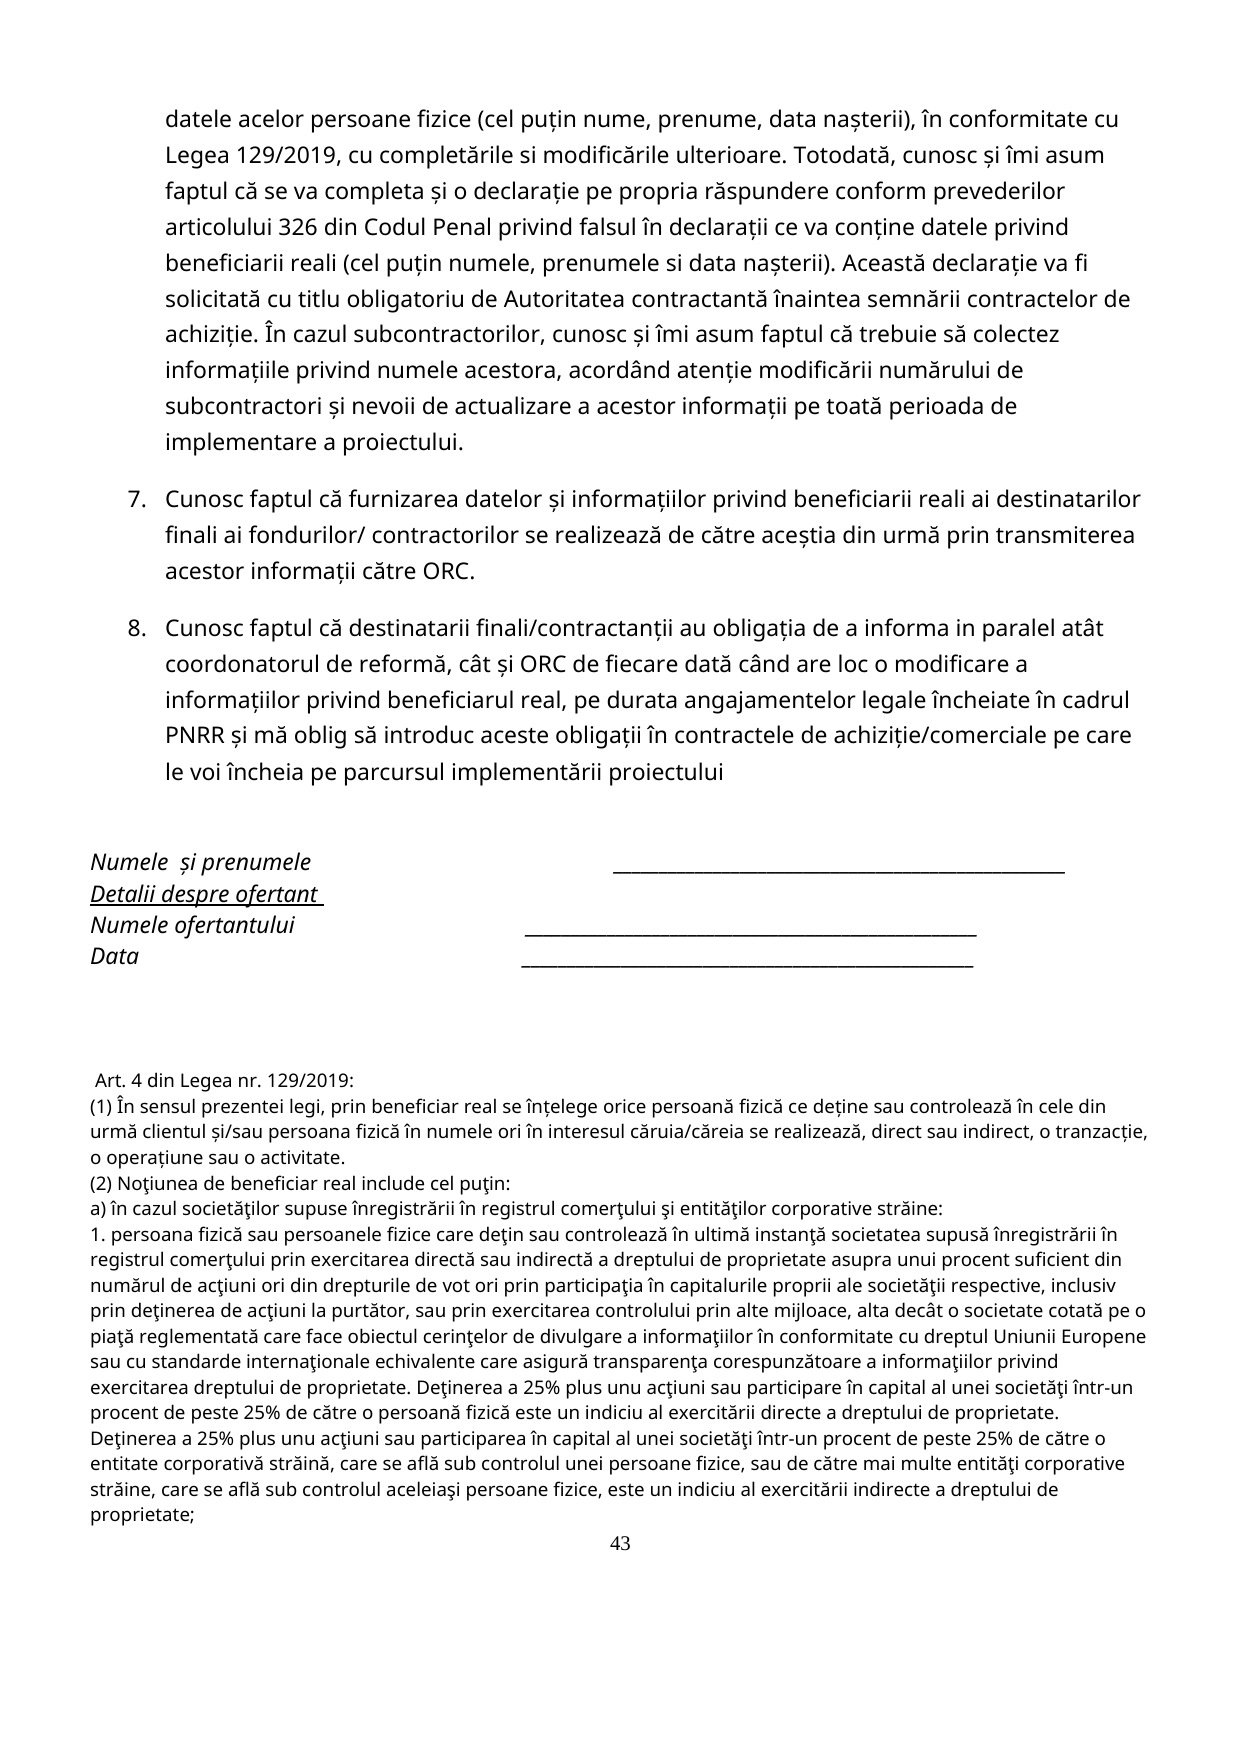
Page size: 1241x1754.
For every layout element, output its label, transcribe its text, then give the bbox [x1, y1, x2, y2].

text 1. persoana fizică sau persoanele fizice care deţin sau controlează în ultimă instanţă societatea supusă înregistrării în registrul comerţului prin exercitarea directă sau indirectă a dreptului de proprietate asupra unui procent suficient din numărul de acţiuni ori din drepturile de vot ori prin participaţia în capitalurile proprii ale societăţii respective, inclusiv prin deţinerea de acţiuni la purtător, sau prin exercitarea controlului prin alte mijloace, alta decât o societate cotată pe o piaţă reglementată care face obiectul cerinţelor de divulgare a informaţiilor în conformitate cu dreptul Uniunii Europene sau cu standarde internaţionale echivalente care asigură transparenţa corespunzătoare a informaţiilor privind exercitarea dreptului de proprietate. Deţinerea a 25% plus unu acţiuni sau participare în capital al unei societăţi într-un procent de peste 25% de către o persoană fizică este un indiciu al exercitării directe a dreptului de proprietate. Deţinerea a 25% plus unu acţiuni sau participarea în capital al unei societăţi într-un procent de peste 25% de către o entitate corporativă străină, care se află sub controlul unei persoane fizice, sau de către mai multe entităţi corporative străine, care se află sub controlul aceleiaşi persoane fizice, este un indiciu al exercitării indirecte a dreptului de proprietate; [90, 1221, 1150, 1527]
text (1) În sensul prezentei legi, prin beneficiar real se înţelege orice persoană fizică ce deţine sau controlează în cele din urmă clientul şi/sau persoana fizică în numele ori în interesul căruia/căreia se realizează, direct sau indirect, o tranzacţie, o operaţiune sau o activitate. [90, 1093, 1150, 1170]
text Numele şi prenumele __________________________________________________ [90, 846, 1150, 877]
text (2) Noţiunea de beneficiar real include cel puţin: [90, 1170, 1150, 1195]
text Data __________________________________________________ [90, 940, 1150, 971]
text a) în cazul societăţilor supuse înregistrării în registrul comerţului şi entităţilor corporative străine: [90, 1195, 1150, 1221]
text Detalii despre ofertant [90, 877, 1150, 909]
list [127, 103, 1150, 457]
list Cunosc faptul că furnizarea datelor şi informaţiilor privind beneficiarii reali ai destinatarilor finali ai fondurilor/ contractorilor se realizează de către aceştia din urmă prin transmiterea acestor informaţii către ORC. [127, 483, 1150, 586]
text Art. 4 din Legea nr. 129/2019: [90, 1068, 1150, 1093]
list Cunosc faptul că destinatarii finali/contractanţii au obligaţia de a informa in paralel atât coordonatorul de reformă, cât şi ORC de fiecare dată când are loc o modificare a informaţiilor privind beneficiarul real, pe durata angajamentelor legale încheiate în cadrul PNRR și mă oblig să introduc aceste obligații în contractele de achiziție/comerciale pe care le voi încheia pe parcursul implementării proiectului [127, 612, 1150, 787]
text Numele ofertantului __________________________________________________ [90, 909, 1150, 940]
